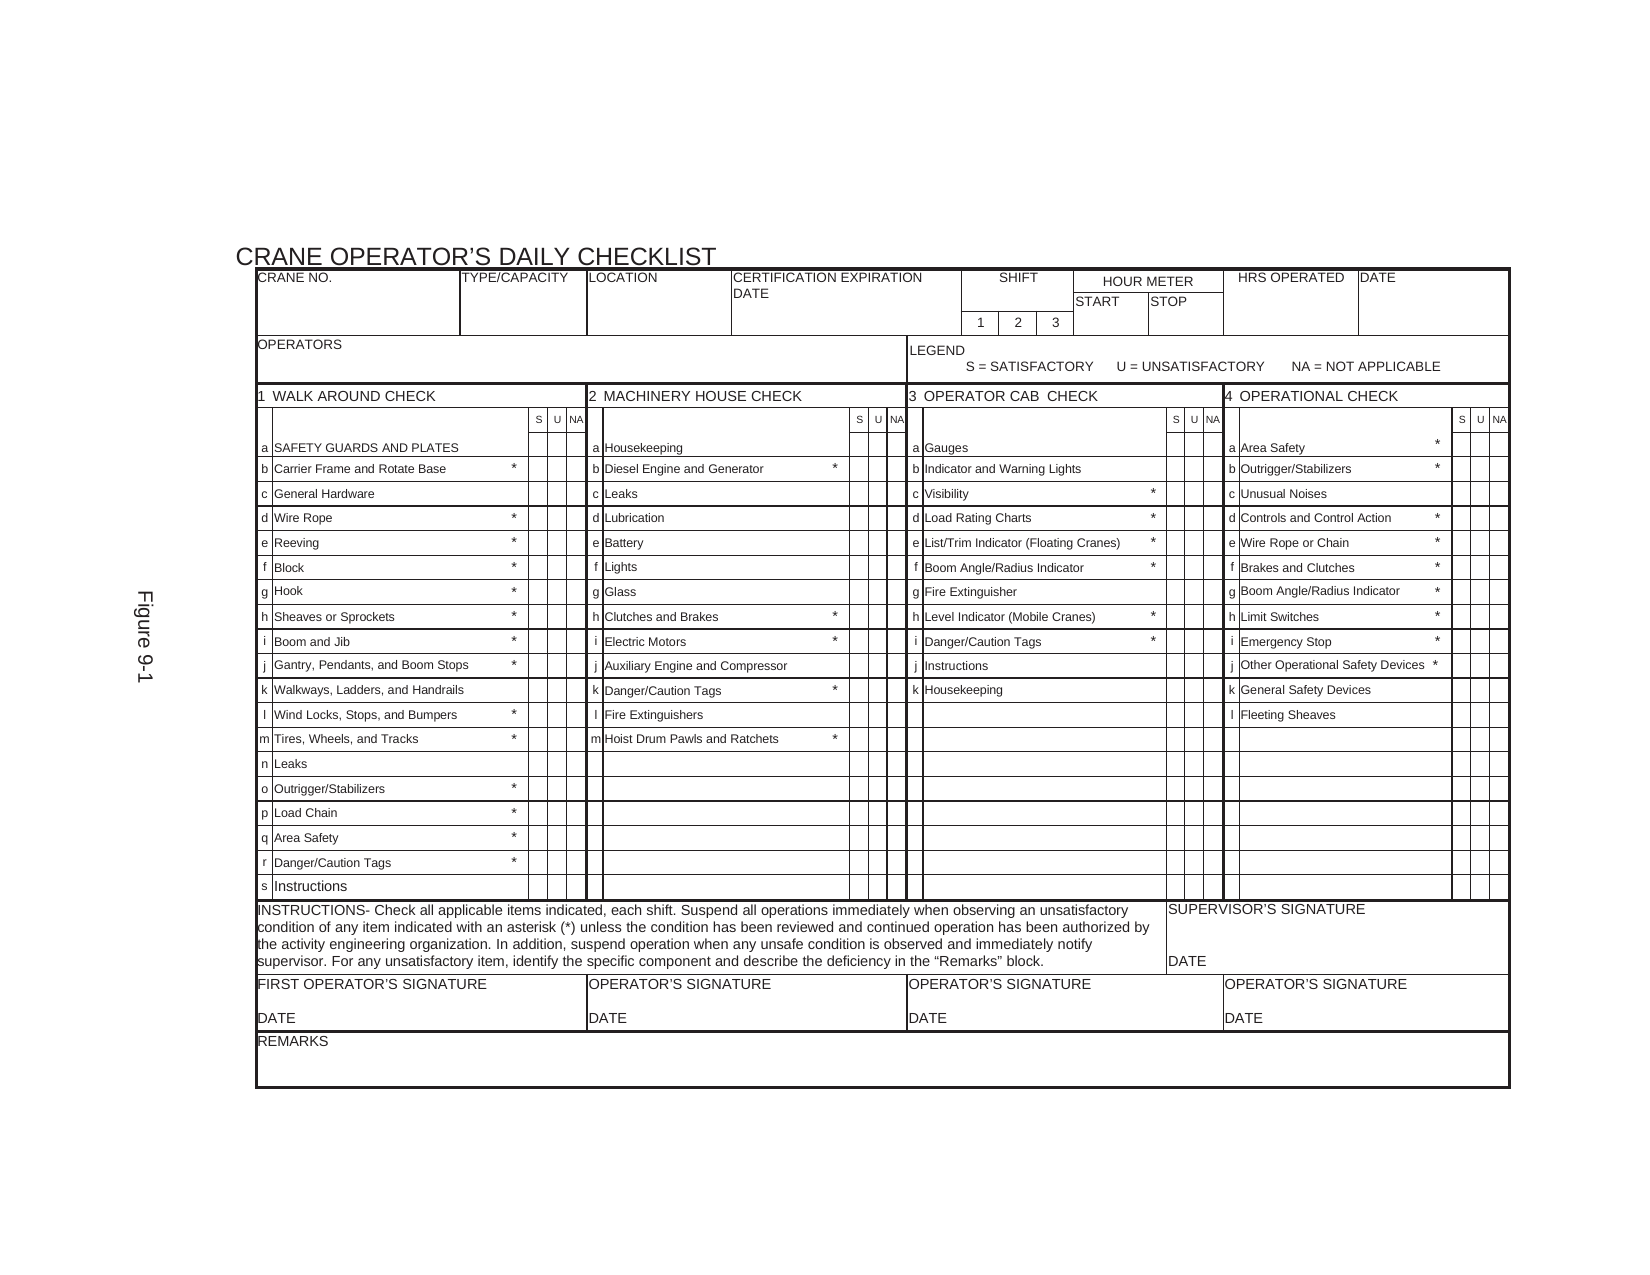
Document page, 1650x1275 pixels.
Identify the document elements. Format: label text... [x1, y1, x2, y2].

text CRANE OPERATOR’S DAILY CHECKLIST [235, 242, 1525, 270]
